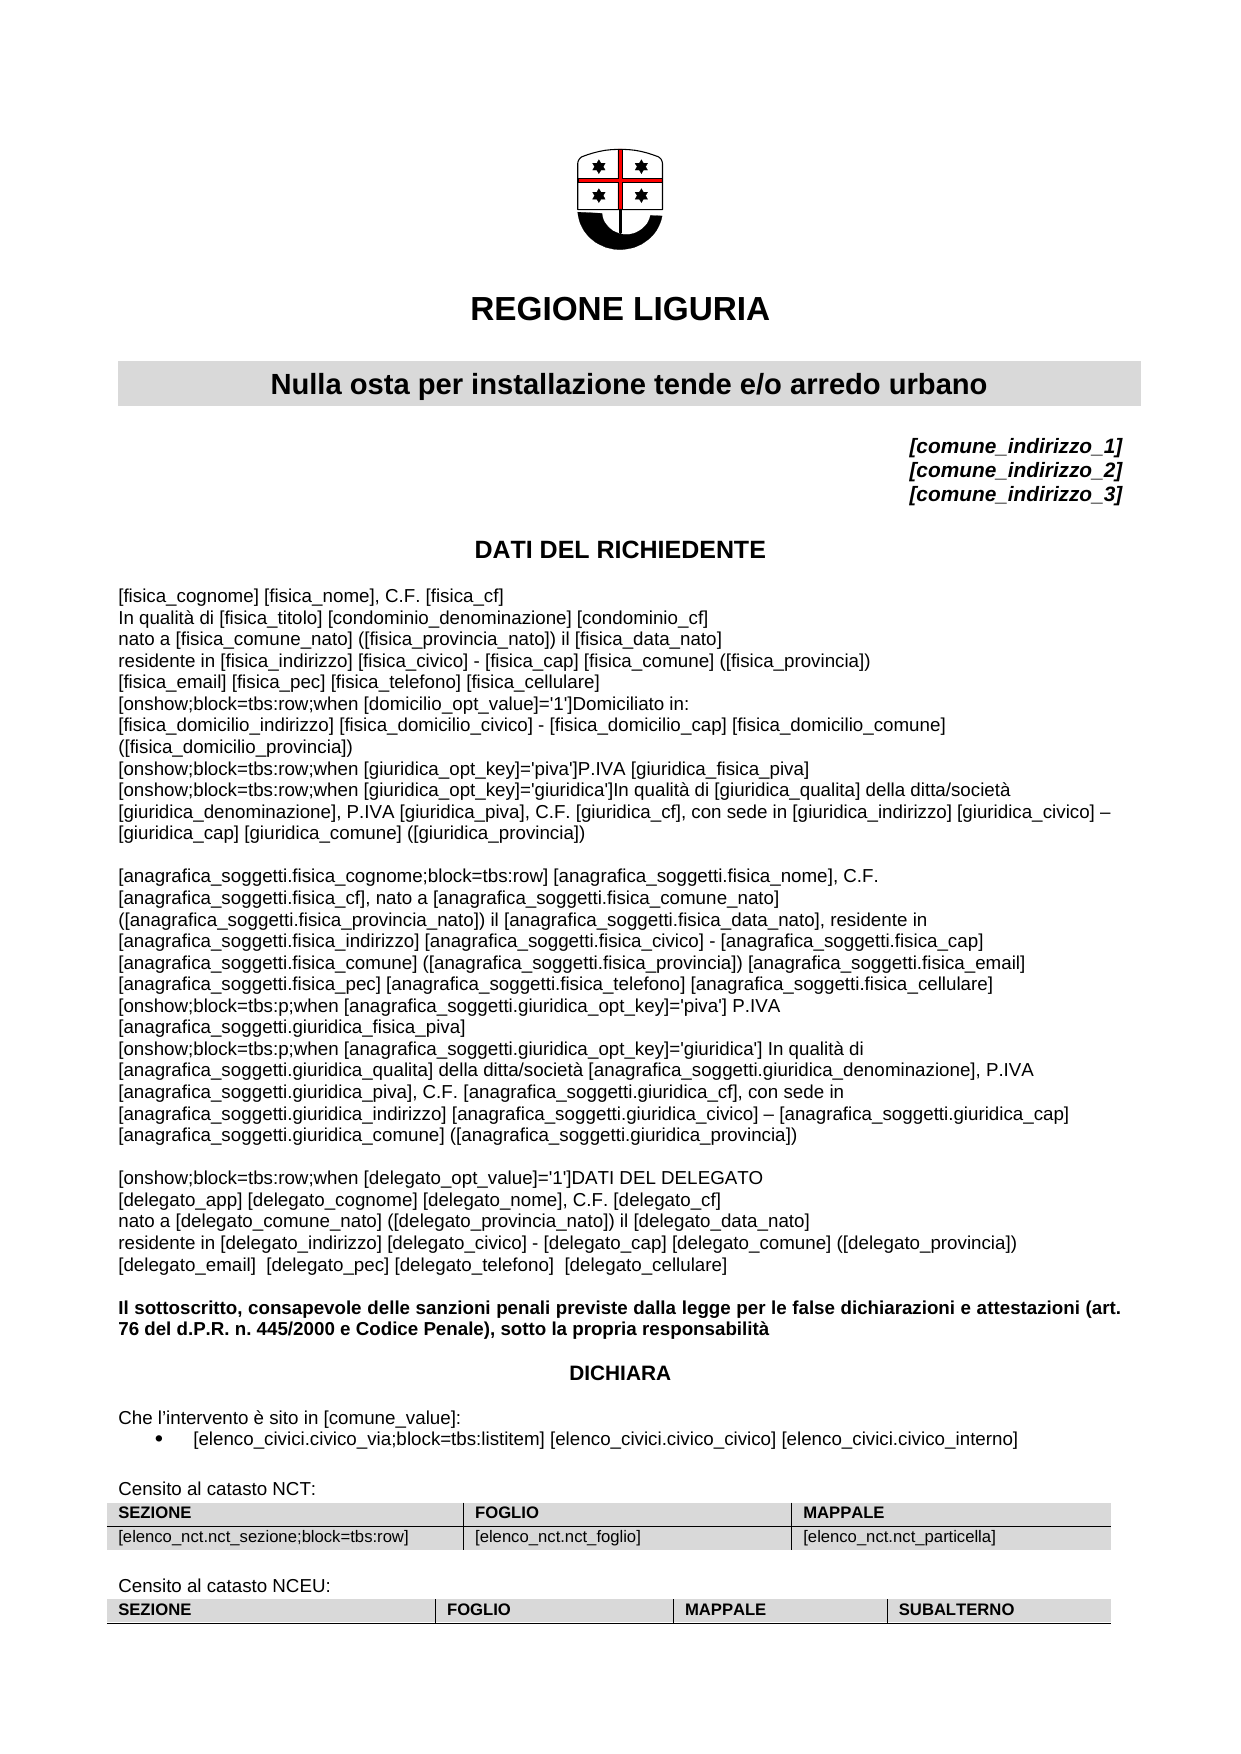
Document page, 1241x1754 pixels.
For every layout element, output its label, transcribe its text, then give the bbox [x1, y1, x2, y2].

text nato a [fisica_comune_nato] ([fisica_provincia_nato]) il [fisica_data_nato] [118, 628, 1122, 649]
text DICHIARA [118, 1361, 1122, 1385]
table_header MAPPALE [674, 1599, 887, 1622]
text [comune_indirizzo_2] [118, 458, 1122, 482]
table_cell [onshow;block=tbs:row;when [giuridica_opt_key]='giuridica']In qualità di [giuridica_qualita] della ditta/società [giuridica_denominazione], P.IVA [giuridica_piva], C.F. [giuridica_cf], con sede in [giuridica_indirizzo] [giuridica_civico] – [giuridica_cap] [giuridica_comune] ([giuridica_provincia]) [107, 779, 1125, 844]
text Censito al catasto NCEU: [118, 1574, 1122, 1596]
text DATI DEL RICHIEDENTE [118, 534, 1122, 563]
text [fisica_email] [fisica_pec] [fisica_telefono] [fisica_cellulare] [118, 671, 1122, 693]
table_header [anagrafica_soggetti.fisica_cognome;block=tbs:row] [anagrafica_soggetti.fisica_nome], C.F. [anagrafica_soggetti.fisica_cf], nato a [anagrafica_soggetti.fisica_comune_nato] ([anagrafica_soggetti.fisica_provincia_nato]) il [anagrafica_soggetti.fisica_data_nato], residente in [anagrafica_soggetti.fisica_indirizzo] [anagrafica_soggetti.fisica_civico] - [anagrafica_soggetti.fisica_cap] [anagrafica_soggetti.fisica_comune] ([anagrafica_soggetti.fisica_provincia]) [anagrafica_soggetti.fisica_email] [anagrafica_soggetti.fisica_pec] [anagrafica_soggetti.fisica_telefono] [anagrafica_soggetti.fisica_cellulare] [onshow;block=tbs:p;when [anagrafica_soggetti.giuridica_opt_key]='piva'] P.IVA [anagrafica_soggetti.giuridica_fisica_piva] [onshow;block=tbs:p;when [anagrafica_soggetti.giuridica_opt_key]='giuridica'] In qualità di [anagrafica_soggetti.giuridica_qualita] della ditta/società [anagrafica_soggetti.giuridica_denominazione], P.IVA [anagrafica_soggetti.giuridica_piva], C.F. [anagrafica_soggetti.giuridica_cf], con sede in [anagrafica_soggetti.giuridica_indirizzo] [anagrafica_soggetti.giuridica_civico] – [anagrafica_soggetti.giuridica_cap] [anagrafica_soggetti.giuridica_comune] ([anagrafica_soggetti.giuridica_provincia]) [107, 865, 1125, 1146]
text Il sottoscritto, consapevole delle sanzioni penali previste dalla legge per le false dichiarazioni e attestazioni (art. 76 del d.P.R. n. 445/2000 e Codice Penale), sotto la propria responsabilità [118, 1296, 1122, 1339]
table_header SUBALTERNO [888, 1599, 1111, 1622]
table_cell [elenco_nct.nct_sezione;block=tbs:row] [107, 1527, 463, 1550]
text residente in [fisica_indirizzo] [fisica_civico] - [fisica_cap] [fisica_comune] ([fisica_provincia]) [118, 649, 1122, 671]
text Che l’intervento è sito in [comune_value]: [118, 1407, 1122, 1428]
table_header [onshow;block=tbs:row;when [domicilio_opt_value]='1']Domiciliato in: [fisica_domicilio_indirizzo] [fisica_domicilio_civico] - [fisica_domicilio_cap] [fisica_domicilio_comune] ([fisica_domicilio_provincia]) [107, 693, 1125, 757]
table_cell [elenco_nct.nct_particella] [792, 1527, 1111, 1550]
list [elenco_civici.civico_via;block=tbs:listitem] [elenco_civici.civico_civico] [elenco_civici.civico_interno] [156, 1428, 1122, 1450]
table_header [onshow;block=tbs:row;when [delegato_opt_value]='1']DATI DEL DELEGATO [delegato_app] [delegato_cognome] [delegato_nome], C.F. [delegato_cf] nato a [delegato_comune_nato] ([delegato_provincia_nato]) il [delegato_data_nato] residente in [delegato_indirizzo] [delegato_civico] - [delegato_cap] [delegato_comune] ([delegato_provincia]) [delegato_email] [delegato_pec] [delegato_telefono] [delegato_cellulare] [107, 1167, 1125, 1275]
table_header Nulla osta per installazione tende e/o arredo urbano [118, 361, 1141, 406]
table_header FOGLIO [436, 1599, 673, 1622]
table_header FOGLIO [464, 1503, 791, 1526]
table_cell [elenco_nct.nct_foglio] [464, 1527, 791, 1550]
text [comune_indirizzo_1] [694, 434, 1122, 458]
table_cell [onshow;block=tbs:row;when [giuridica_opt_key]='piva']P.IVA [giuridica_fisica_piva] [107, 758, 1125, 779]
table_header SEZIONE [107, 1599, 435, 1622]
text In qualità di [fisica_titolo] [condominio_denominazione] [condominio_cf] [118, 606, 1122, 628]
text [comune_indirizzo_3] [694, 482, 1122, 506]
text REGIONE LIGURIA [118, 289, 1122, 328]
text [fisica_cognome] [fisica_nome], C.F. [fisica_cf] [118, 585, 1122, 606]
text Censito al catasto NCT: [118, 1478, 1122, 1499]
table_header MAPPALE [792, 1503, 1111, 1526]
table_header SEZIONE [107, 1503, 463, 1526]
